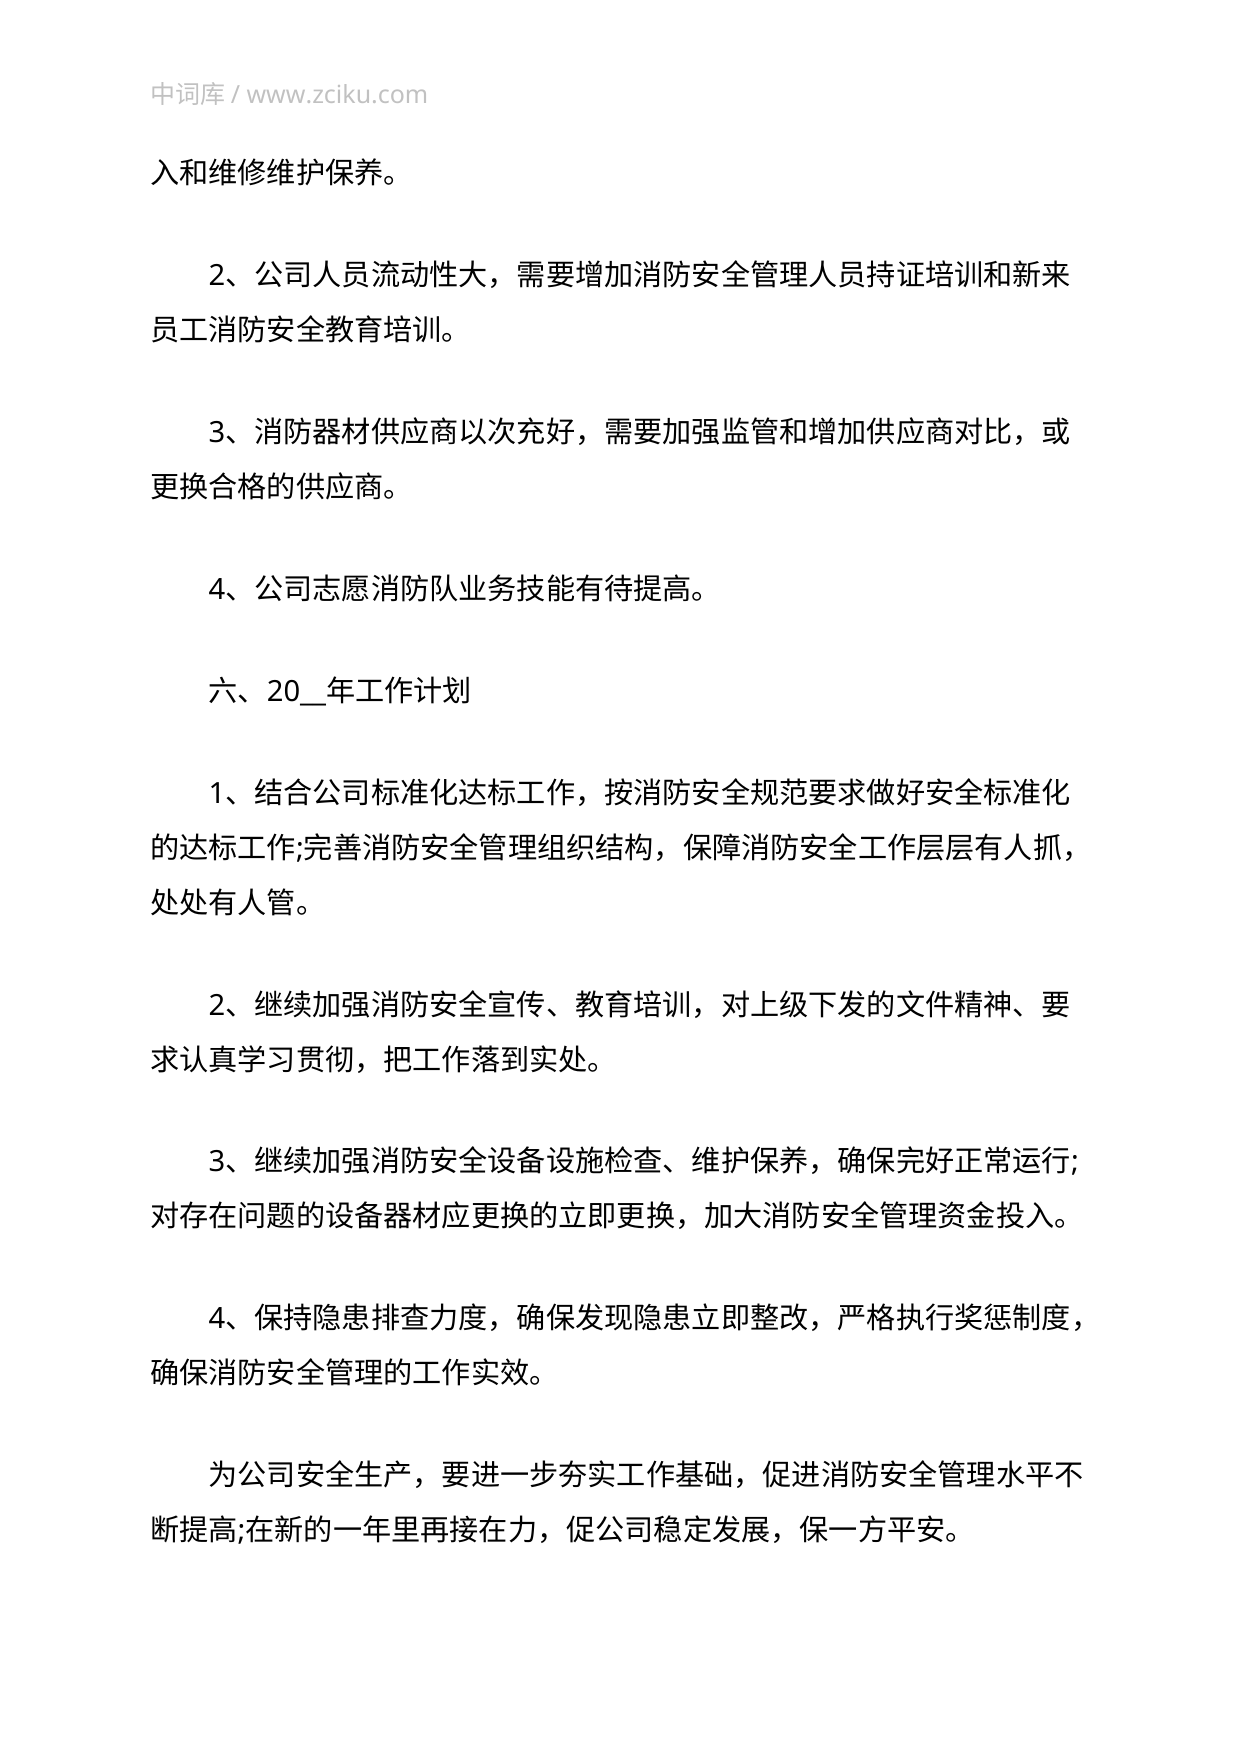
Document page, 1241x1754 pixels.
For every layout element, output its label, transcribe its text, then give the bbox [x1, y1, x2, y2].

text 2、公司人员流动性大，需要增加消防安全管理人员持证培训和新来员工消防安全教育培训。 [150, 252, 1090, 349]
text 2、继续加强消防安全宣传、教育培训，对上级下发的文件精神、要求认真学习贯彻，把工作落到实处。 [150, 981, 1090, 1078]
text 3、消防器材供应商以次充好，需要加强监管和增加供应商对比，或更换合格的供应商。 [150, 408, 1090, 506]
text 4、公司志愿消防队业务技能有待提高。 [150, 565, 1090, 608]
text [150, 150, 1090, 192]
text 3、继续加强消防安全设备设施检查、维护保养，确保完好正常运行;对存在问题的设备器材应更换的立即更换，加大消防安全管理资金投入。 [150, 1138, 1090, 1235]
text 1、结合公司标准化达标工作，按消防安全规范要求做好安全标准化的达标工作;完善消防安全管理组织结构，保障消防安全工作层层有人抓，处处有人管。 [150, 769, 1090, 922]
text 六、20__年工作计划 [150, 667, 1090, 710]
text 为公司安全生产，要进一步夯实工作基础，促进消防安全管理水平不断提高;在新的一年里再接在力，促公司稳定发展，保一方平安。 [150, 1451, 1090, 1549]
text 4、保持隐患排查力度，确保发现隐患立即整改，严格执行奖惩制度，确保消防安全管理的工作实效。 [150, 1294, 1090, 1392]
